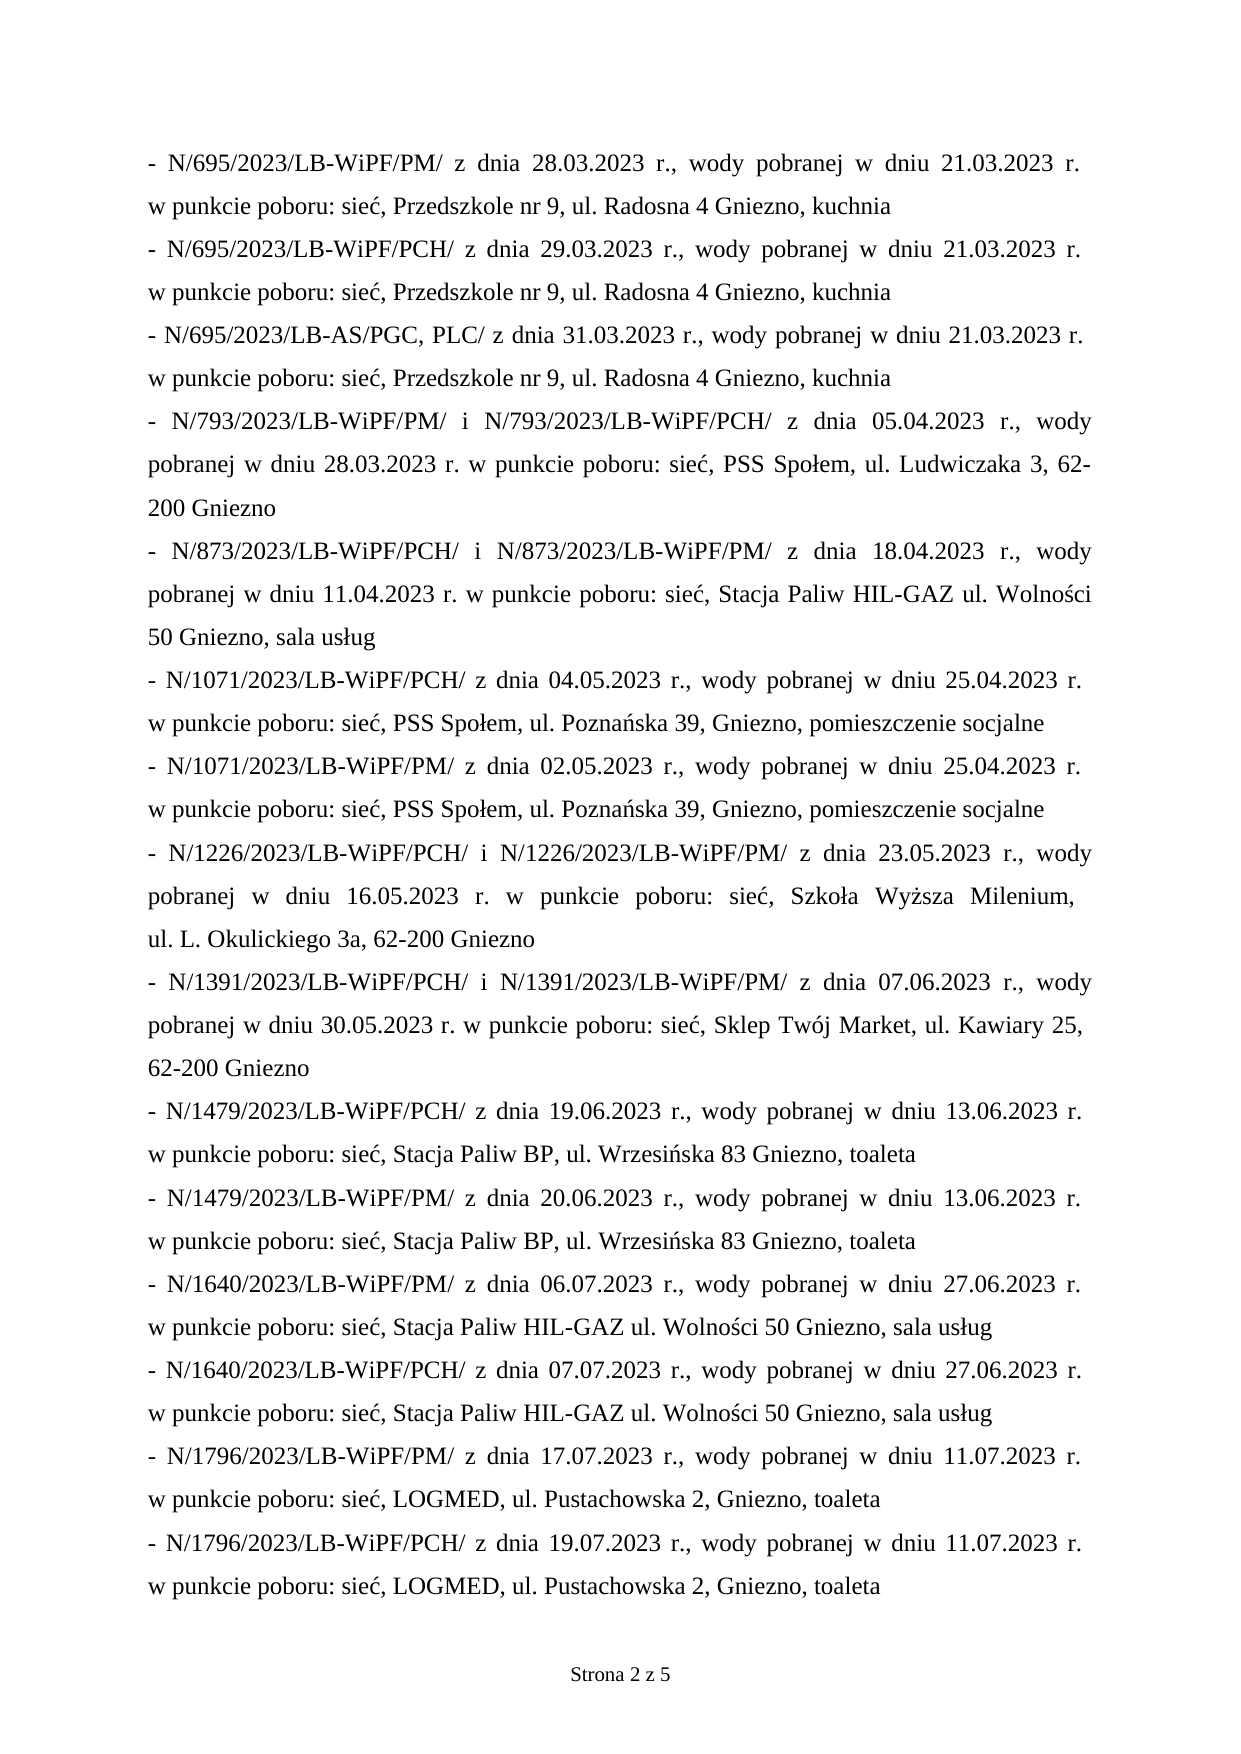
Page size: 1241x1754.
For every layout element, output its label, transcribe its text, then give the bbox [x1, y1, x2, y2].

text - N/1226/2023/LB-WiPF/PCH/ i N/1226/2023/LB-WiPF/PM/ z dnia 23.05.2023 r., wody pobranej w dniu 16.05.2023 r. w punkcie poboru: sieć, Szkoła Wyższa Milenium, ul. L. Okulickiego 3a, 62-200 Gniezno [148, 838, 1093, 953]
text - N/695/2023/LB-AS/PGC, PLC/ z dnia 31.03.2023 r., wody pobranej w dniu 21.03.2023 r. w punkcie poboru: sieć, Przedszkole nr 9, ul. Radosna 4 Gniezno, kuchnia [148, 320, 1093, 392]
text - N/1479/2023/LB-WiPF/PCH/ z dnia 19.06.2023 r., wody pobranej w dniu 13.06.2023 r. w punkcie poboru: sieć, Stacja Paliw BP, ul. Wrzesińska 83 Gniezno, toaleta [148, 1096, 1093, 1168]
text - N/1796/2023/LB-WiPF/PCH/ z dnia 19.07.2023 r., wody pobranej w dniu 11.07.2023 r. w punkcie poboru: sieć, LOGMED, ul. Pustachowska 2, Gniezno, toaleta [148, 1528, 1093, 1599]
text - N/695/2023/LB-WiPF/PM/ z dnia 28.03.2023 r., wody pobranej w dniu 21.03.2023 r. w punkcie poboru: sieć, Przedszkole nr 9, ul. Radosna 4 Gniezno, kuchnia [148, 148, 1093, 219]
text - N/1071/2023/LB-WiPF/PM/ z dnia 02.05.2023 r., wody pobranej w dniu 25.04.2023 r. w punkcie poboru: sieć, PSS Społem, ul. Poznańska 39, Gniezno, pomieszczenie socjalne [148, 751, 1093, 823]
text - N/1071/2023/LB-WiPF/PCH/ z dnia 04.05.2023 r., wody pobranej w dniu 25.04.2023 r. w punkcie poboru: sieć, PSS Społem, ul. Poznańska 39, Gniezno, pomieszczenie socjalne [148, 665, 1093, 737]
text - N/873/2023/LB-WiPF/PCH/ i N/873/2023/LB-WiPF/PM/ z dnia 18.04.2023 r., wody pobranej w dniu 11.04.2023 r. w punkcie poboru: sieć, Stacja Paliw HIL-GAZ ul. Wolności 50 Gniezno, sala usług [148, 536, 1093, 651]
text - N/695/2023/LB-WiPF/PCH/ z dnia 29.03.2023 r., wody pobranej w dniu 21.03.2023 r. w punkcie poboru: sieć, Przedszkole nr 9, ul. Radosna 4 Gniezno, kuchnia [148, 234, 1093, 306]
text - N/1479/2023/LB-WiPF/PM/ z dnia 20.06.2023 r., wody pobranej w dniu 13.06.2023 r. w punkcie poboru: sieć, Stacja Paliw BP, ul. Wrzesińska 83 Gniezno, toaleta [148, 1183, 1093, 1254]
text - N/1796/2023/LB-WiPF/PM/ z dnia 17.07.2023 r., wody pobranej w dniu 11.07.2023 r. w punkcie poboru: sieć, LOGMED, ul. Pustachowska 2, Gniezno, toaleta [148, 1441, 1093, 1513]
text - N/1640/2023/LB-WiPF/PM/ z dnia 06.07.2023 r., wody pobranej w dniu 27.06.2023 r. w punkcie poboru: sieć, Stacja Paliw HIL-GAZ ul. Wolności 50 Gniezno, sala usług [148, 1269, 1093, 1341]
text - N/1391/2023/LB-WiPF/PCH/ i N/1391/2023/LB-WiPF/PM/ z dnia 07.06.2023 r., wody pobranej w dniu 30.05.2023 r. w punkcie poboru: sieć, Sklep Twój Market, ul. Kawiary 25, 62-200 Gniezno [148, 967, 1093, 1082]
text - N/793/2023/LB-WiPF/PM/ i N/793/2023/LB-WiPF/PCH/ z dnia 05.04.2023 r., wody pobranej w dniu 28.03.2023 r. w punkcie poboru: sieć, PSS Społem, ul. Ludwiczaka 3, 62-200 Gniezno [148, 406, 1093, 521]
text - N/1640/2023/LB-WiPF/PCH/ z dnia 07.07.2023 r., wody pobranej w dniu 27.06.2023 r. w punkcie poboru: sieć, Stacja Paliw HIL-GAZ ul. Wolności 50 Gniezno, sala usług [148, 1355, 1093, 1427]
